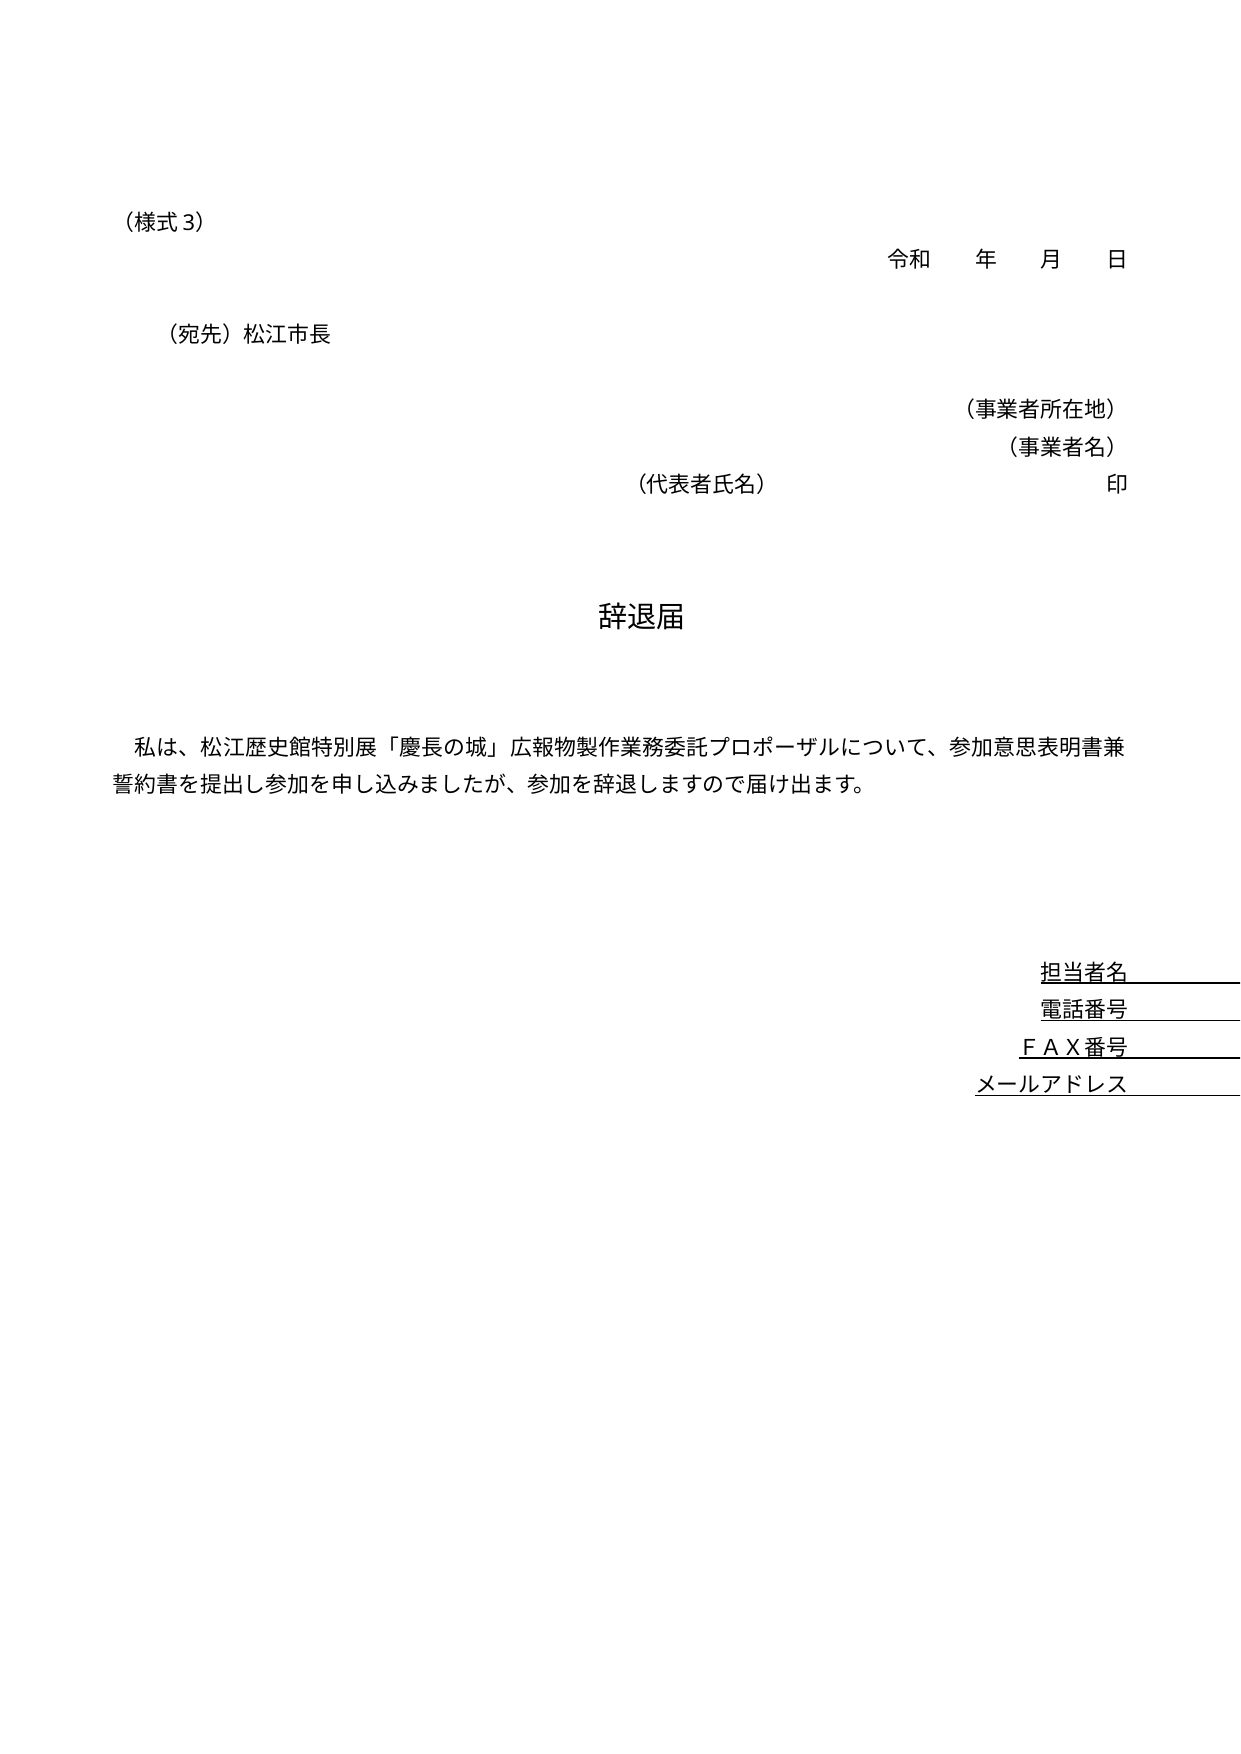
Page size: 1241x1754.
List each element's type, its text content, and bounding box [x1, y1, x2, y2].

text 辞退届 [112, 577, 1128, 652]
text 私は、松江歴史館特別展「慶長の城」広報物製作業務委託プロポーザルについて、参加意思表明書兼誓約書を提出し参加を申し込みましたが、参加を辞退しますので届け出ます。 [112, 727, 1128, 802]
text メールアドレス [112, 1064, 1128, 1102]
text 電話番号 [112, 989, 1128, 1027]
text （事業者所在地） [112, 389, 1128, 427]
text 担当者名 [112, 952, 1128, 989]
text （宛先）松江市長 [112, 314, 1128, 352]
text ＦＡＸ番号 [112, 1027, 1128, 1064]
text （代表者氏名） 印 [112, 464, 1128, 502]
text 令和 年 月 日 [112, 239, 1128, 277]
text （事業者名） [112, 427, 1128, 464]
text （様式3） [112, 202, 1128, 239]
